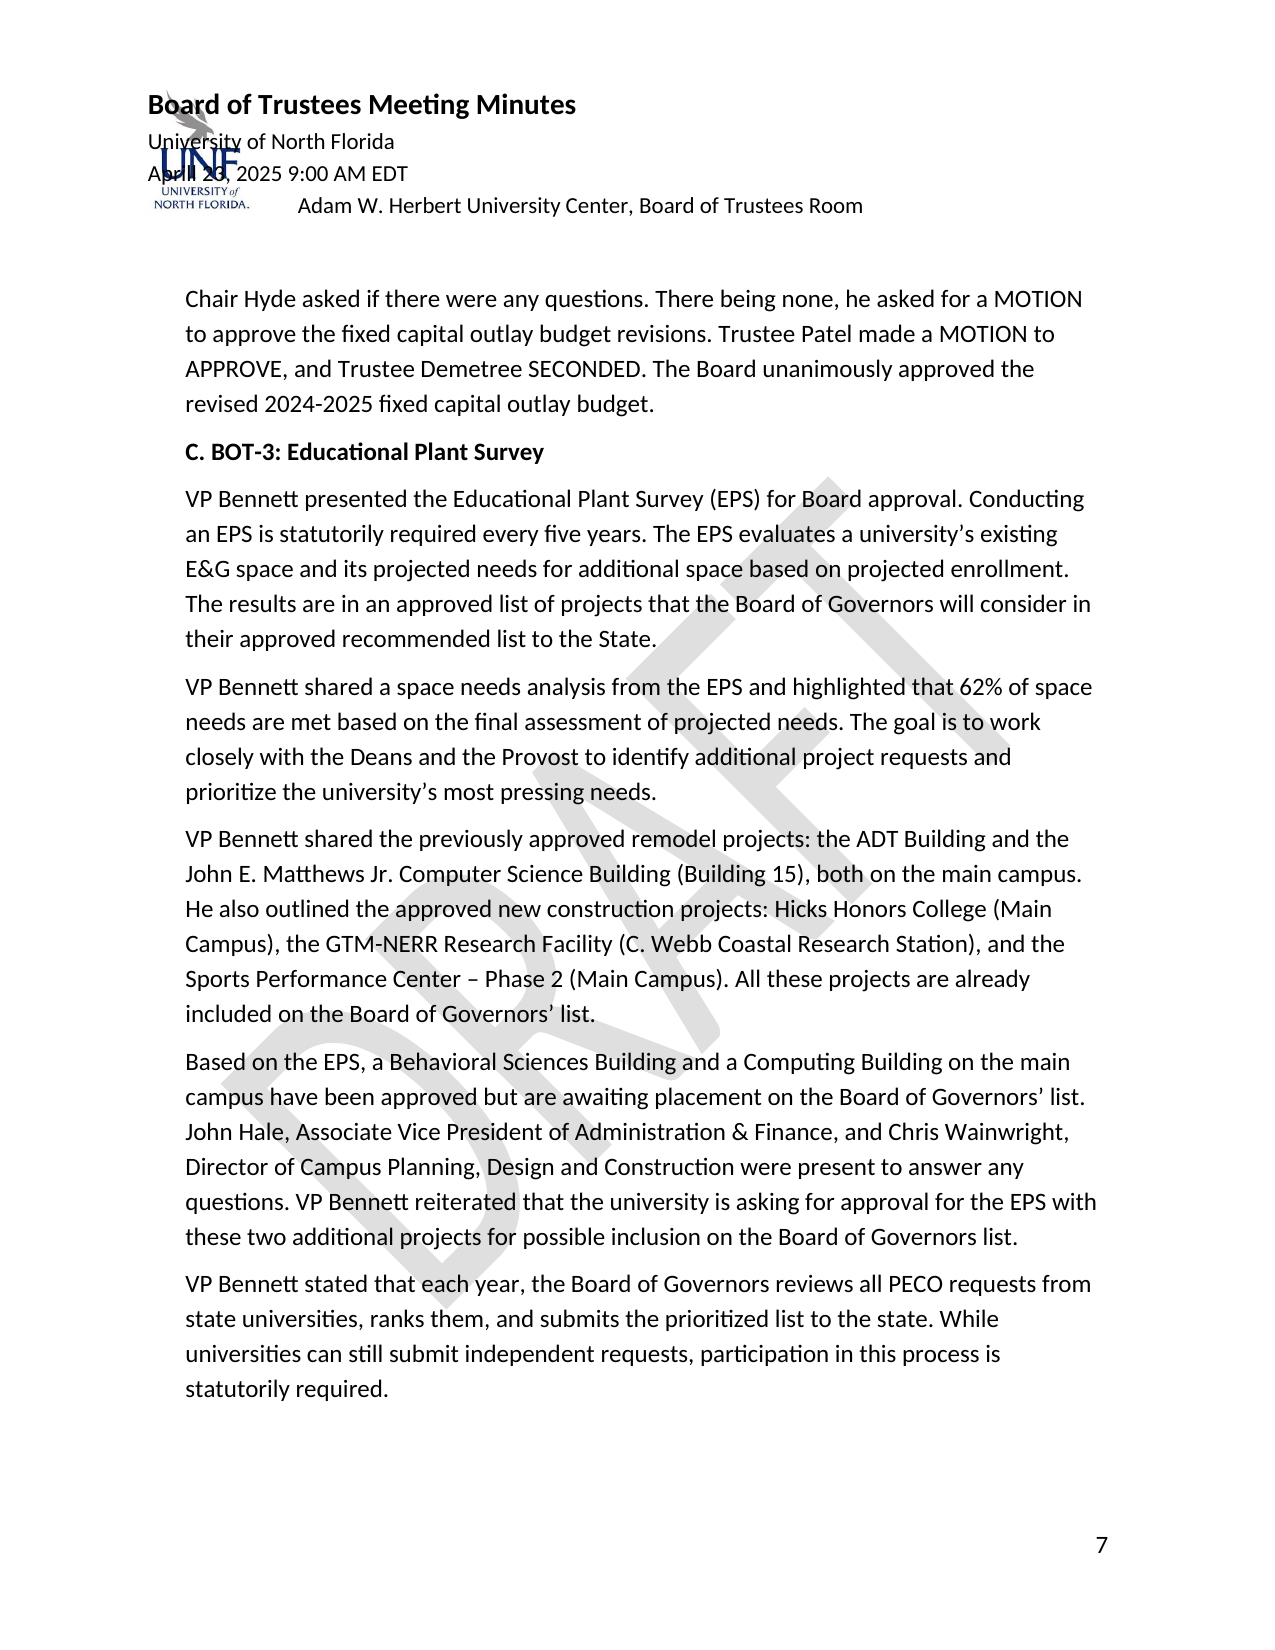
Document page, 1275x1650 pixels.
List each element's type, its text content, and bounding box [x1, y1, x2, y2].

text VP Bennett presented the Educational Plant Survey (EPS) for Board approval. Conducting an EPS is statutorily required every five years. The EPS evaluates a university’s existing E&G space and its projected needs for additional space based on projected enrollment. The results are in an approved list of projects that the Board of Governors will consider in their approved recommended list to the State. [185, 483, 1109, 654]
text Based on the EPS, a Behavioral Sciences Building and a Computing Building on the main campus have been approved but are awaiting placement on the Board of Governors’ list. John Hale, Associate Vice President of Administration & Finance, and Chris Wainwright, Director of Campus Planning, Design and Construction were present to answer any questions. VP Bennett reiterated that the university is asking for approval for the EPS with these two additional projects for possible inclusion on the Board of Governors list. [185, 1046, 1109, 1252]
picture [250, 168, 255, 180]
text Chair Hyde asked if there were any questions. There being none, he asked for a MOTION to approve the fixed capital outlay budget revisions. Trustee Patel made a MOTION to APPROVE, and Trustee Demetree SECONDED. The Board unanimously approved the revised 2024-2025 fixed capital outlay budget. [185, 283, 1109, 419]
picture [147, 86, 255, 216]
text VP Bennett shared the previously approved remodel projects: the ADT Building and the John E. Matthews Jr. Computer Science Building (Building 15), both on the main campus. He also outlined the approved new construction projects: Hicks Honors College (Main Campus), the GTM-NERR Research Facility (C. Webb Coastal Research Station), and the Sports Performance Center – Phase 2 (Main Campus). All these projects are already included on the Board of Governors’ list. [185, 823, 1109, 1029]
text VP Bennett stated that each year, the Board of Governors reviews all PECO requests from state universities, ranks them, and submits the prioritized list to the state. While universities can still submit independent requests, participation in this process is statutorily required. [185, 1268, 1109, 1404]
picture [249, 139, 255, 148]
subtitle BOT-3: Educational Plant Survey [185, 436, 1108, 467]
text VP Bennett shared a space needs analysis from the EPS and highlighted that 62% of space needs are met based on the final assessment of projected needs. The goal is to work closely with the Deans and the Provost to identify additional project requests and prioritize the university’s most pressing needs. [185, 671, 1109, 807]
